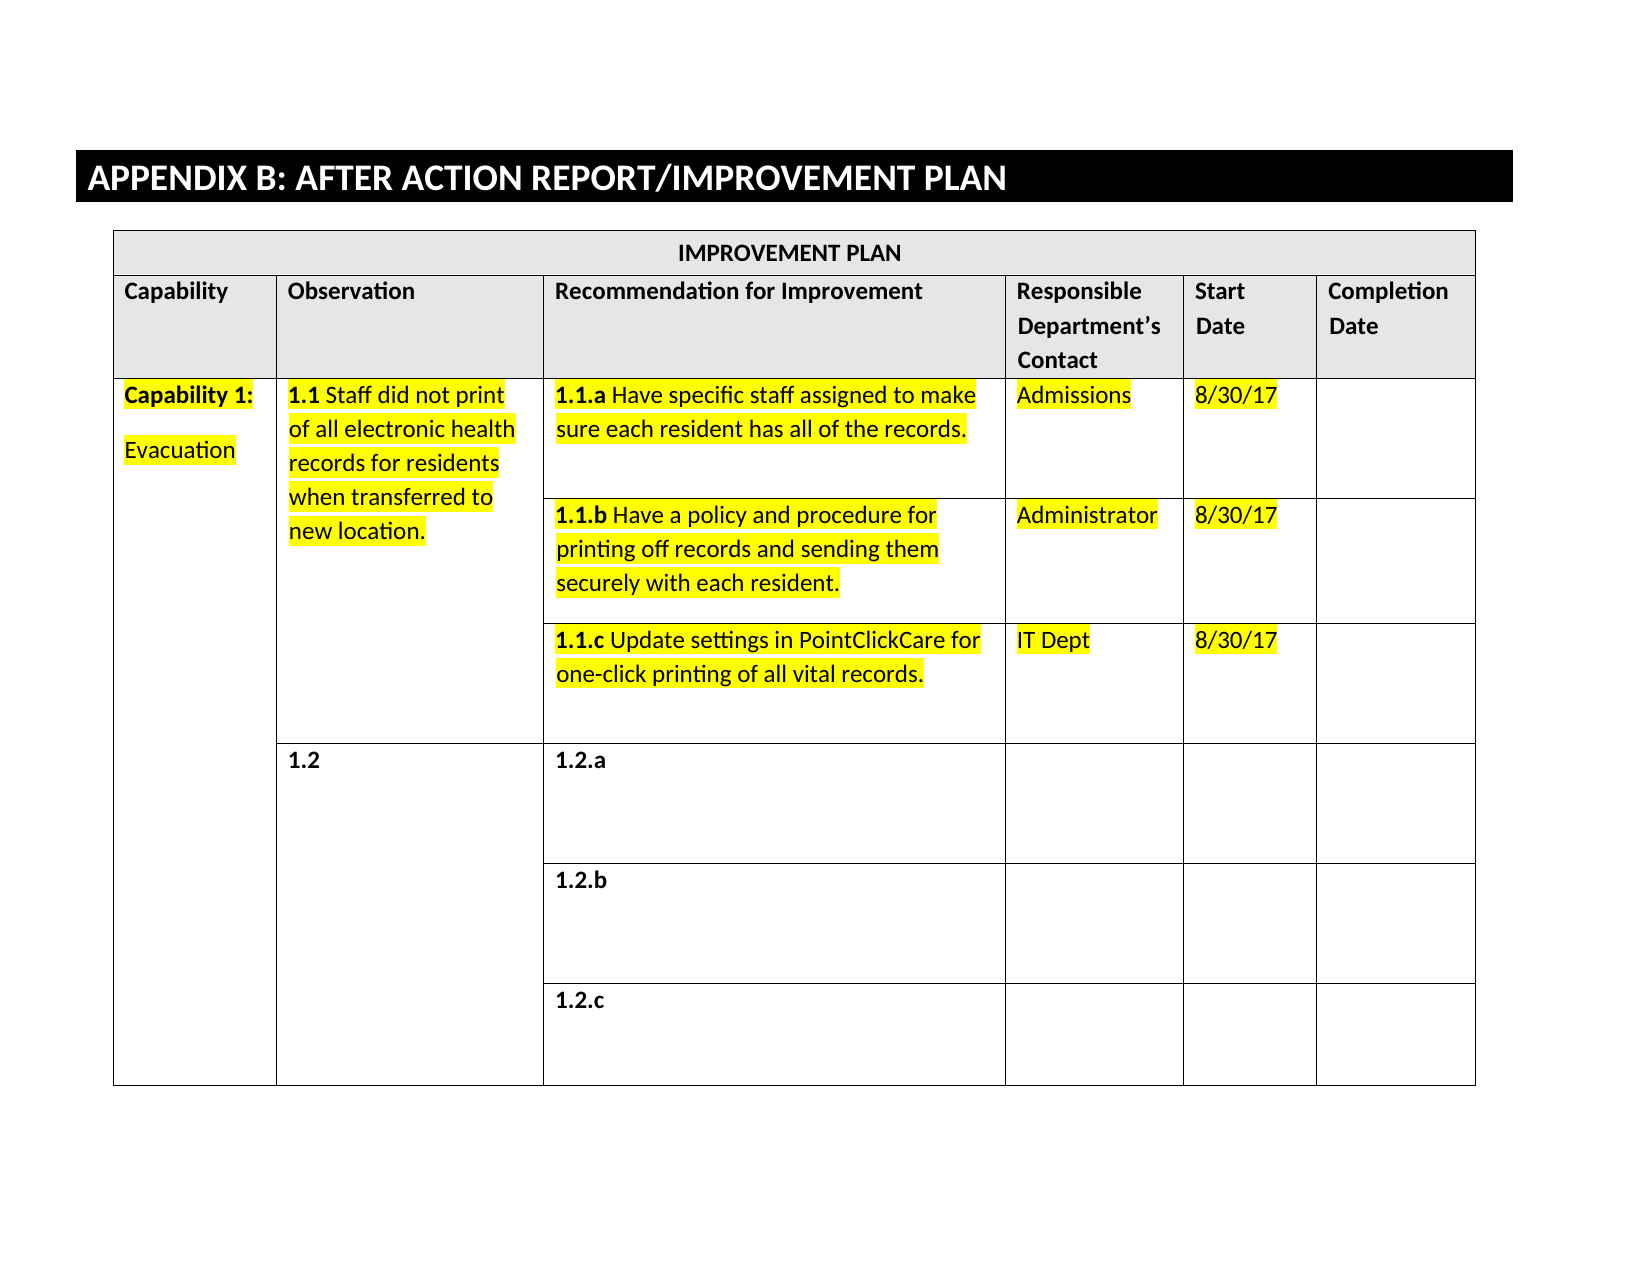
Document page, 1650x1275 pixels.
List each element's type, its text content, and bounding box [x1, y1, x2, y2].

table_cell Capability 1: Evacuation [114, 379, 276, 1085]
table_cell 8/30/17 [1184, 624, 1316, 743]
table_cell 1.2.a [544, 744, 1005, 863]
table_cell Observation [277, 276, 543, 378]
table_cell Start Date [1184, 276, 1316, 378]
table_cell [1317, 744, 1475, 863]
table_cell 1.1.a Have specific staff assigned to make sure each resident has all of the records. [544, 379, 1005, 498]
table_cell 1.2 [277, 744, 543, 1085]
table_cell [1006, 864, 1183, 983]
table_cell 1.2.c [544, 984, 1005, 1085]
table_cell 1.2.b [544, 864, 1005, 983]
table_cell [1317, 499, 1475, 623]
table_cell [1317, 984, 1475, 1085]
table_cell [1184, 744, 1316, 863]
table_cell IT Dept [1006, 624, 1183, 743]
table_cell Completion Date [1317, 276, 1475, 378]
table_cell [1317, 864, 1475, 983]
table_cell [1006, 984, 1183, 1085]
table_cell Capability [114, 276, 276, 378]
table_cell Recommendation for Improvement [544, 276, 1005, 378]
table_cell [1317, 379, 1475, 498]
table_cell 1.1 Staff did not print of all electronic health records for residents when transferred to new location. [277, 379, 543, 743]
table_cell 1.1.c Update settings in PointClickCare for one-click printing of all vital records. [544, 624, 1005, 743]
table_cell [1184, 864, 1316, 983]
table_header IMPROVEMENT PLAN [114, 231, 1475, 274]
table_cell Admissions [1006, 379, 1183, 498]
table_header APPENDIX B: AFTER ACTION REPORT/IMPROVEMENT PLAN [76, 150, 1513, 202]
table_cell 1.1.b Have a policy and procedure for printing off records and sending them securely with each resident. [544, 499, 1005, 623]
table_cell Administrator [1006, 499, 1183, 623]
table_cell [1184, 984, 1316, 1085]
table_cell 8/30/17 [1184, 499, 1316, 623]
table_cell [1006, 744, 1183, 863]
table_cell 8/30/17 [1184, 379, 1316, 498]
table_cell Responsible Department’s Contact [1006, 276, 1183, 378]
table_cell [1317, 624, 1475, 743]
